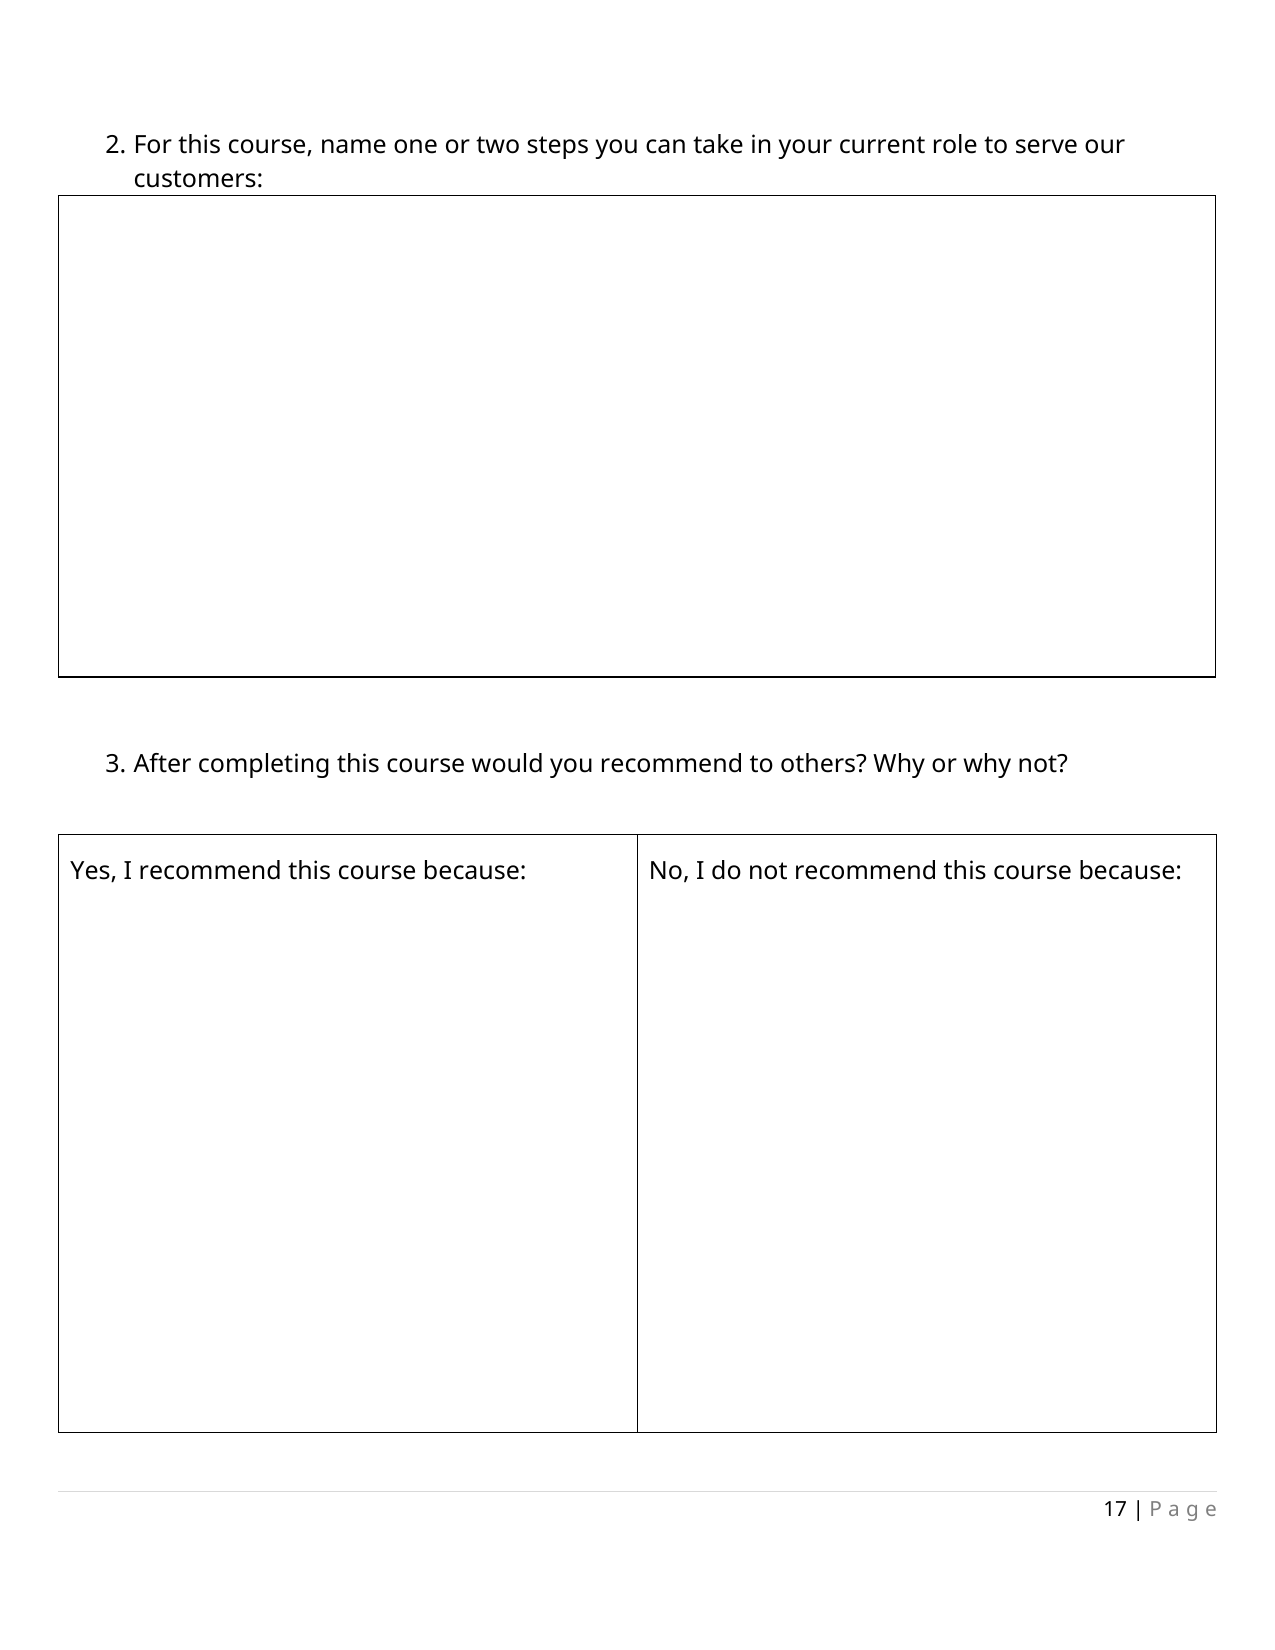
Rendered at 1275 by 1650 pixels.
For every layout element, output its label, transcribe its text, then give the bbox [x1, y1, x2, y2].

list For this course, name one or two steps you can take in your current role to serve our customers: [105, 127, 1217, 195]
table_header No, I do not recommend this course because: [638, 835, 1216, 1432]
table_header Yes, I recommend this course because: [59, 835, 637, 1432]
table_header [59, 196, 1215, 676]
list After completing this course would you recommend to others? Why or why not? [105, 746, 1217, 780]
